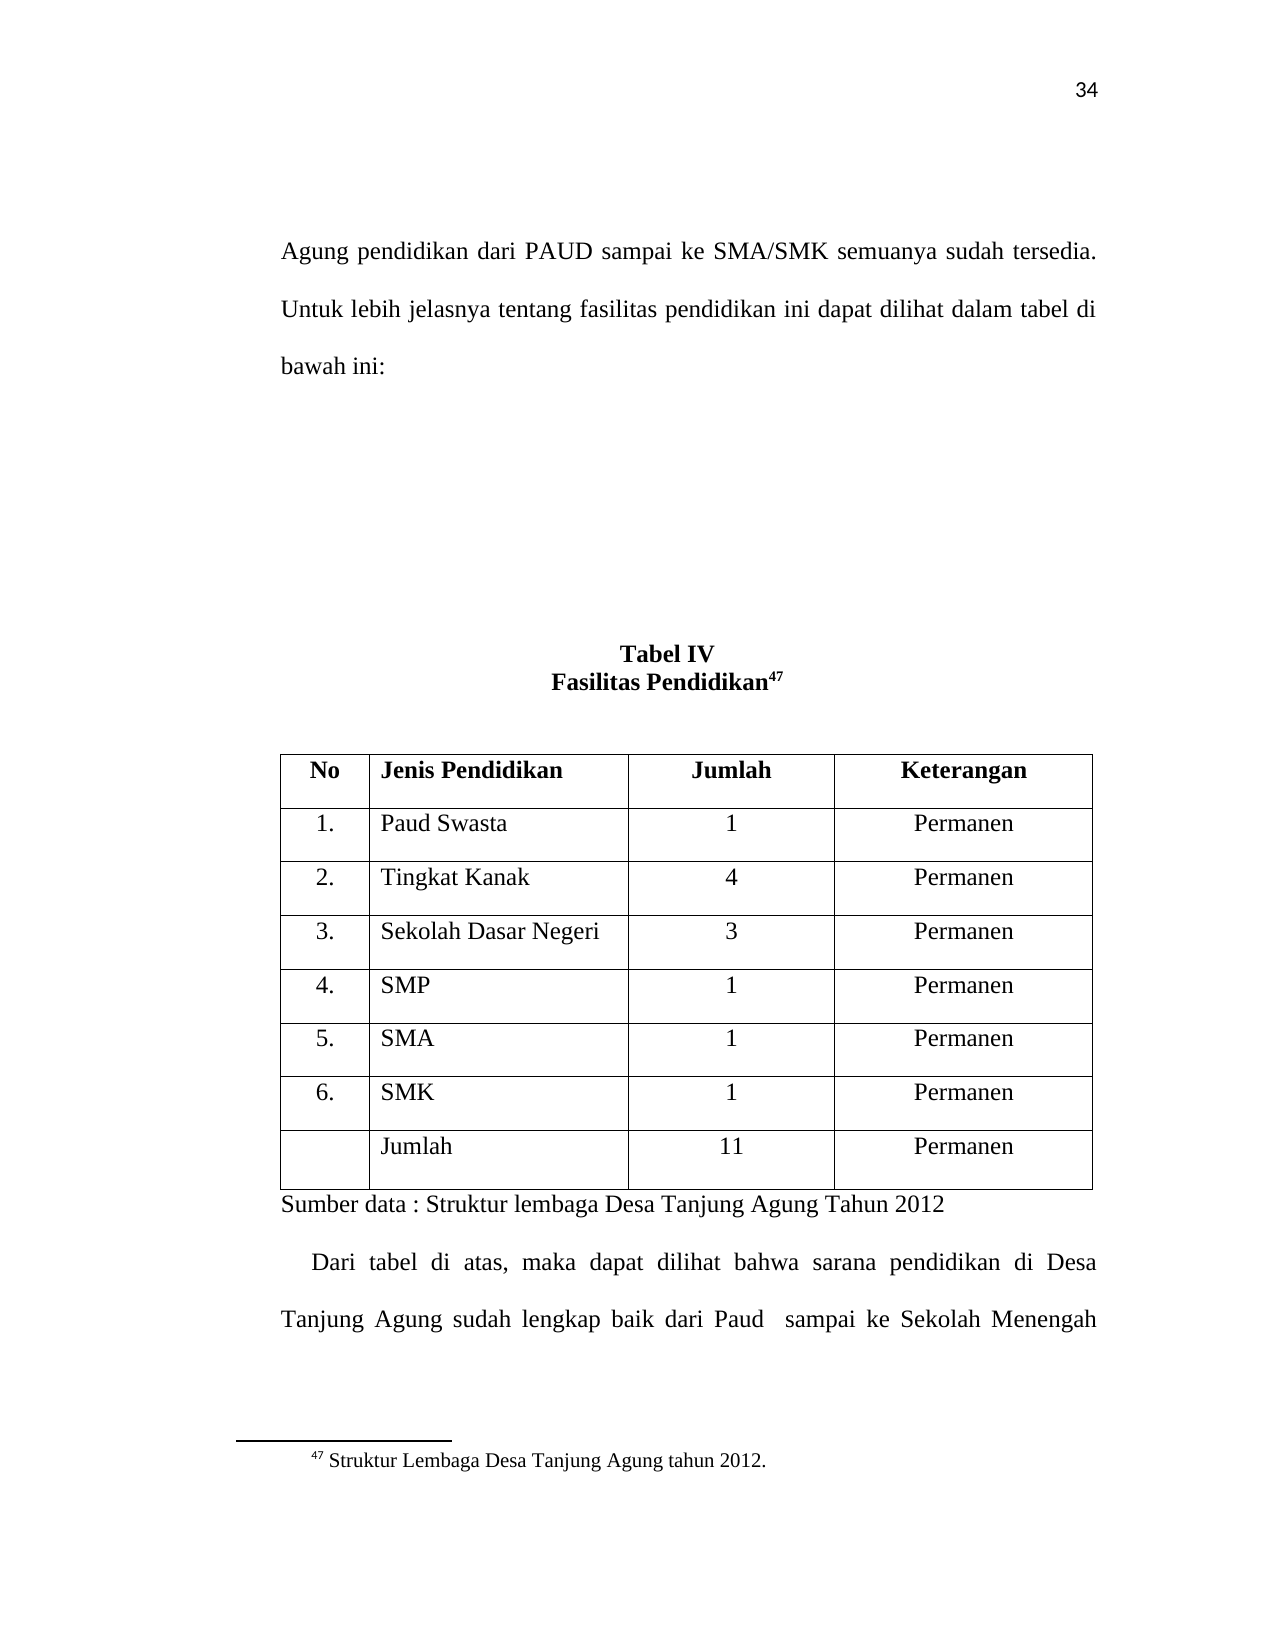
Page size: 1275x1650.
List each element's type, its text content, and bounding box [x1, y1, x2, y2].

table_cell 6. [281, 1077, 369, 1130]
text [236, 236, 1098, 380]
table_header No [281, 755, 369, 807]
table_cell Jumlah [370, 1131, 628, 1188]
text Fasilitas Pendidikan [236, 667, 1098, 696]
table_header Jumlah [629, 755, 834, 807]
table_cell 1 [629, 1077, 834, 1130]
table_cell Permanen [835, 970, 1092, 1022]
table_cell [281, 1131, 369, 1188]
table_cell Paud Swasta [370, 809, 628, 861]
table_cell 11 [629, 1131, 834, 1188]
table_cell 1 [629, 970, 834, 1022]
table_cell Permanen [835, 916, 1092, 969]
table_cell 4. [281, 970, 369, 1022]
table_cell 3 [629, 916, 834, 969]
table_cell Permanen [835, 1077, 1092, 1130]
table_cell 2. [281, 862, 369, 915]
table_cell SMA [370, 1024, 628, 1076]
table_cell Permanen [835, 1131, 1092, 1188]
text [236, 1247, 1098, 1333]
table_cell 4 [629, 862, 834, 915]
table_cell SMK [370, 1077, 628, 1130]
text Sumber data : Struktur lembaga Desa Tanjung Agung Tahun 2012 [236, 1189, 1098, 1218]
table_cell Permanen [835, 862, 1092, 915]
table_cell 1. [281, 809, 369, 861]
table_header Jenis Pendidikan [370, 755, 628, 807]
table_cell 5. [281, 1024, 369, 1076]
table_cell SMP [370, 970, 628, 1022]
table_cell 3. [281, 916, 369, 969]
table_header Keterangan [835, 755, 1092, 807]
table_cell 1 [629, 809, 834, 861]
table_cell Sekolah Dasar Negeri [370, 916, 628, 969]
table_cell 1 [629, 1024, 834, 1076]
table_cell Permanen [835, 1024, 1092, 1076]
table_cell Permanen [835, 809, 1092, 861]
text Tabel IV [236, 639, 1098, 667]
table_cell Tingkat Kanak [370, 862, 628, 915]
